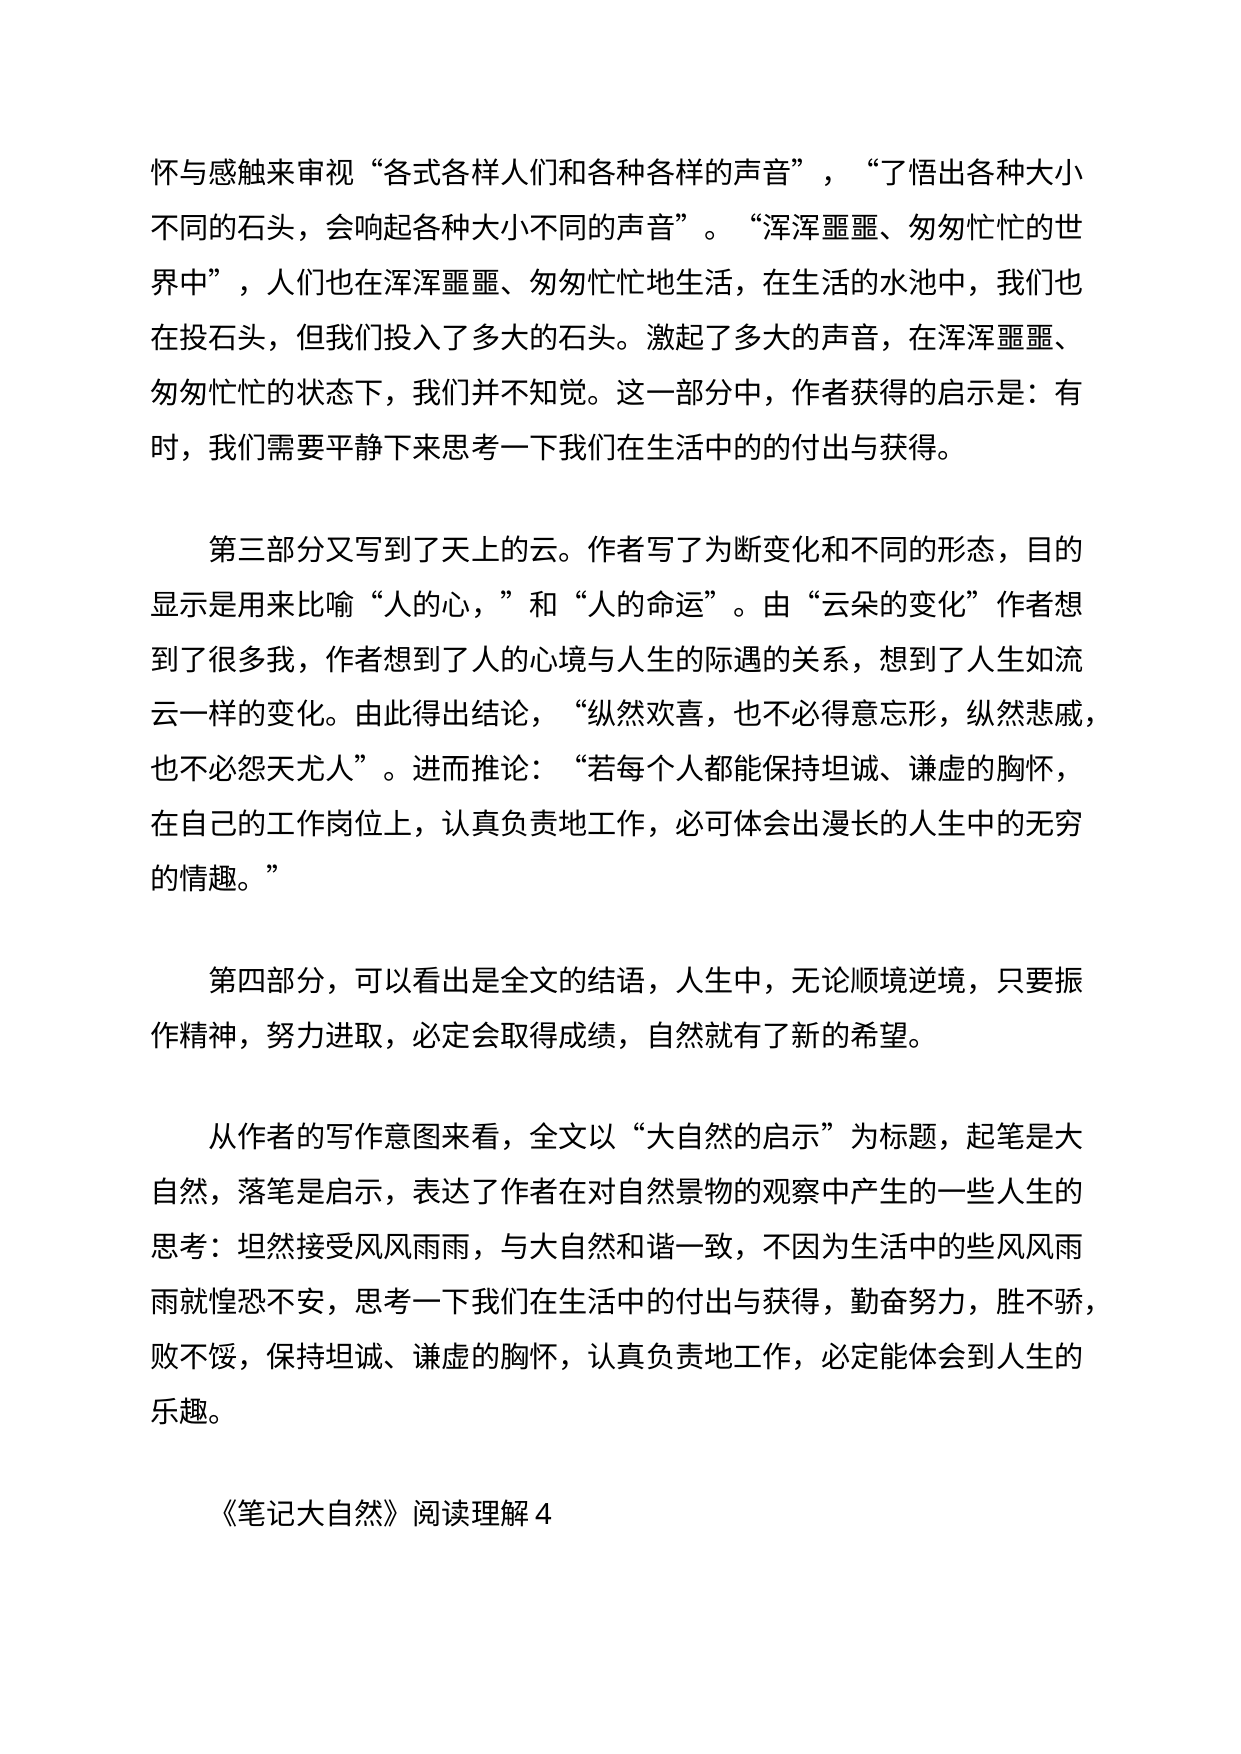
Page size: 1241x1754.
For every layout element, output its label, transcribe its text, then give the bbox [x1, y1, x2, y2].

text 从作者的写作意图来看，全文以“大自然的启示”为标题，起笔是大自然，落笔是启示，表达了作者在对自然景物的观察中产生的一些人生的思考：坦然接受风风雨雨，与大自然和谐一致，不因为生活中的些风风雨雨就惶恐不安，思考一下我们在生活中的付出与获得，勤奋努力，胜不骄，败不馁，保持坦诚、谦虚的胸怀，认真负责地工作，必定能体会到人生的乐趣。 [150, 1114, 1090, 1431]
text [150, 150, 1090, 467]
text 第三部分又写到了天上的云。作者写了为断变化和不同的形态，目的显示是用来比喻“人的心，”和“人的命运”。由“云朵的变化”作者想到了很多我，作者想到了人的心境与人生的际遇的关系，想到了人生如流云一样的变化。由此得出结论，“纵然欢喜，也不必得意忘形，纵然悲戚，也不必怨天尤人”。进而推论：“若每个人都能保持坦诚、谦虚的胸怀，在自己的工作岗位上，认真负责地工作，必可体会出漫长的人生中的无穷的情趣。” [150, 526, 1090, 898]
text 《笔记大自然》阅读理解4 [150, 1490, 1090, 1533]
text 第四部分，可以看出是全文的结语，人生中，无论顺境逆境，只要振作精神，努力进取，必定会取得成绩，自然就有了新的希望。 [150, 957, 1090, 1054]
